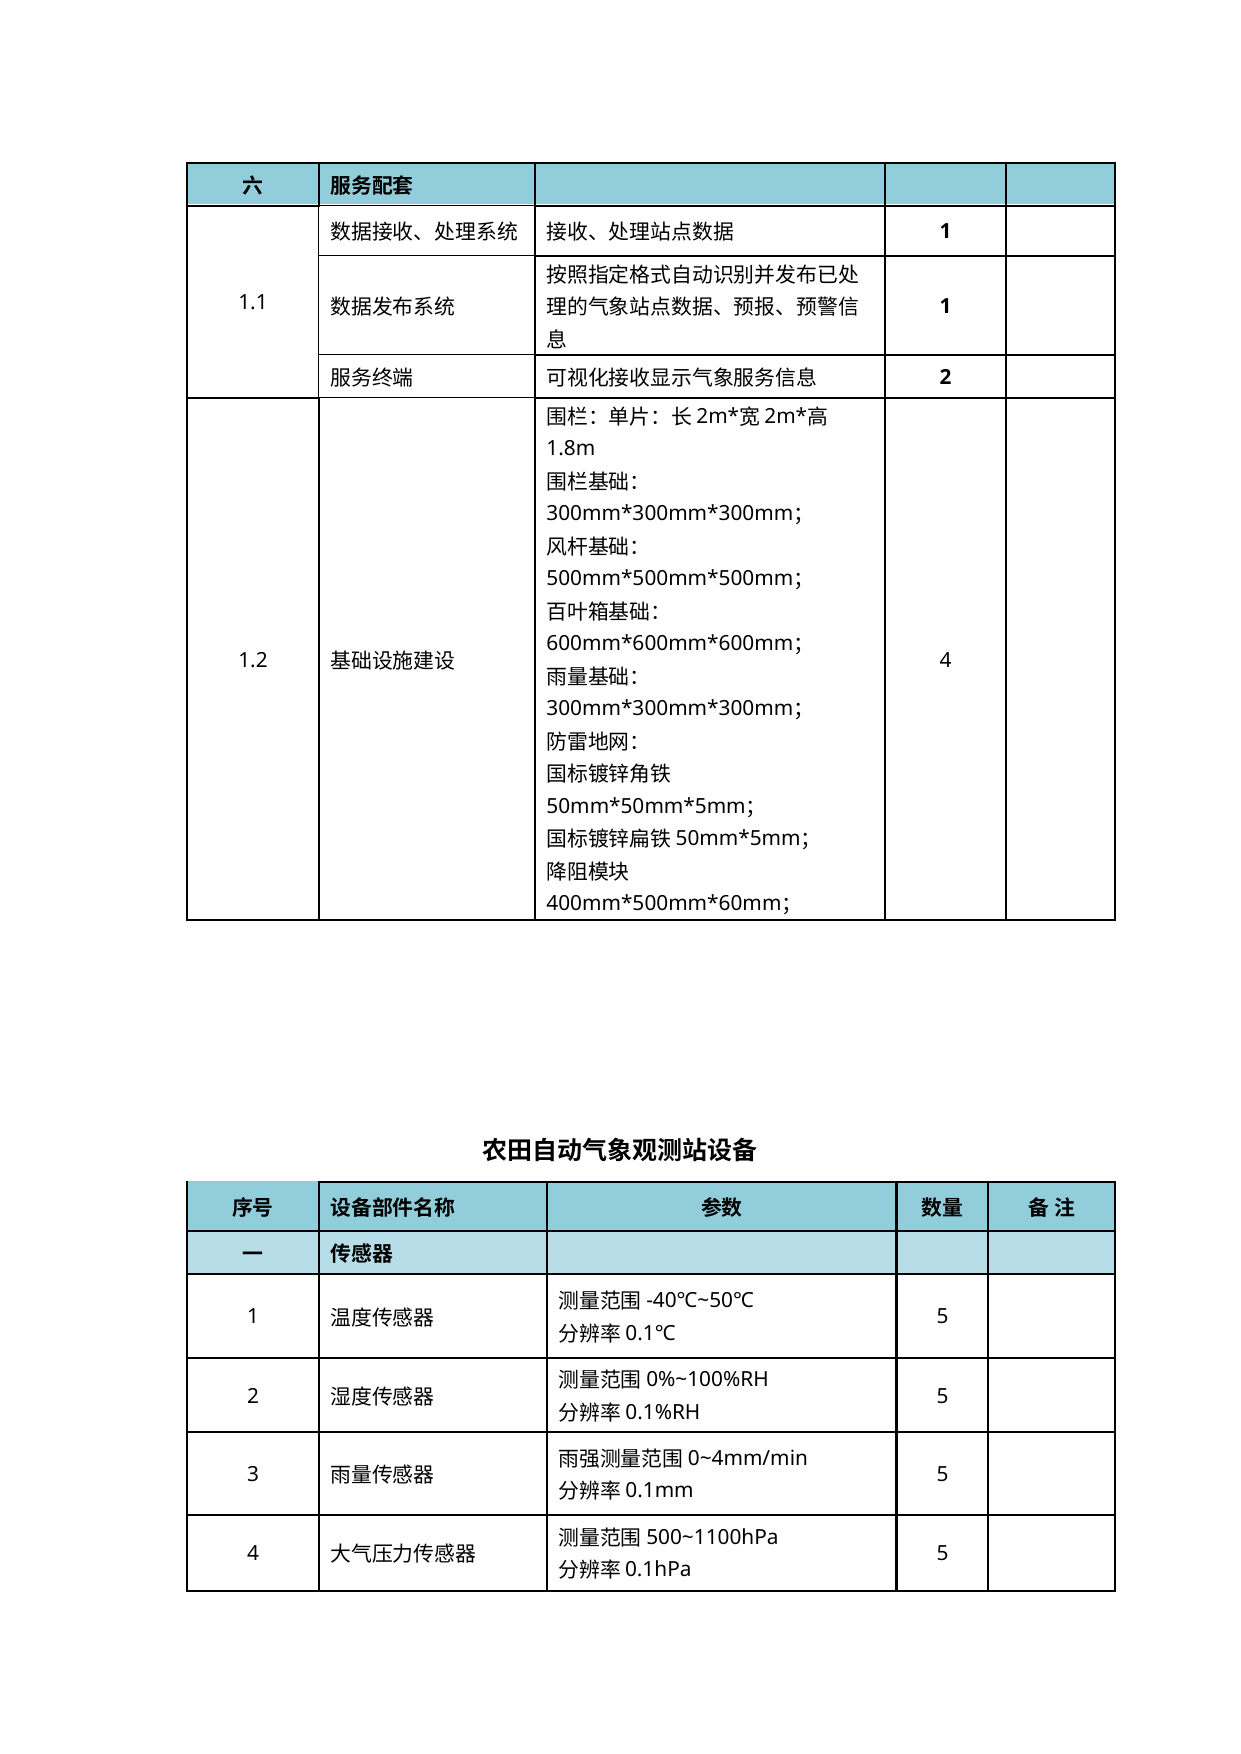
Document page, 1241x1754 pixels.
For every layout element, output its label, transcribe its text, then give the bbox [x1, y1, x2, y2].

table_cell 测量范围 -40℃~50℃ 分辨率 0.1℃ [548, 1275, 895, 1357]
table_cell [898, 1232, 987, 1273]
table_cell [989, 1232, 1114, 1273]
table_cell [1007, 356, 1114, 397]
table_cell 服务终端 [319, 355, 534, 397]
table_cell [989, 1516, 1114, 1590]
table_cell 1.2 [188, 399, 318, 919]
table_cell 1 [886, 257, 1005, 354]
table_header 数量 [898, 1183, 987, 1230]
table_cell 大气压力传感器 [320, 1516, 546, 1590]
table_header 参数 [548, 1183, 895, 1230]
table_cell 一 [188, 1232, 318, 1273]
table_cell 可视化接收显示气象服务信息 [536, 356, 884, 397]
table_cell 5 [898, 1275, 987, 1357]
table_cell 测量范围 500~1100hPa 分辨率0.1hPa [548, 1516, 895, 1590]
text 农田自动气象观测站设备 [187, 1116, 1053, 1181]
table_cell 3 [188, 1433, 318, 1513]
table_cell 5 [898, 1516, 987, 1590]
table_cell 服务配套 [320, 164, 534, 204]
table_cell 测量范围 0%~100%RH 分辨率 0.1%RH [548, 1359, 895, 1431]
table_cell 2 [188, 1359, 318, 1431]
table_cell 5 [898, 1433, 987, 1513]
table_cell 按照指定格式自动识别并发布已处理的气象站点数据、预报、预警信息 [536, 257, 884, 354]
table_cell [548, 1232, 895, 1273]
table_cell 雨量传感器 [320, 1433, 546, 1513]
table_cell [536, 164, 884, 204]
table_cell 接收、处理站点数据 [536, 207, 884, 255]
table_cell [1007, 257, 1114, 354]
table_header 备 注 [989, 1183, 1114, 1230]
table_cell 温度传感器 [320, 1275, 546, 1357]
table_cell 4 [188, 1516, 318, 1590]
table_cell 1.1 [188, 207, 318, 397]
table_cell 数据发布系统 [319, 256, 534, 354]
table_cell 围栏：单片：长2m*宽2m*高1.8m 围栏基础：300mm*300mm*300mm； 风杆基础：500mm*500mm*500mm； 百叶箱基础：600mm*600mm*600mm； 雨量基础：300mm*300mm*300mm； 防雷地网： 国标镀锌角铁50mm*50mm*5mm； 国标镀锌扁铁50mm*5mm； 降阻模块400mm*500mm*60mm； [536, 399, 884, 919]
table_cell [989, 1359, 1114, 1431]
table_cell 4 [886, 399, 1005, 919]
table_cell [886, 164, 1005, 204]
table_cell [989, 1433, 1114, 1513]
table_cell 2 [886, 356, 1005, 397]
table_cell 数据接收、处理系统 [319, 206, 534, 255]
table_cell 基础设施建设 [320, 398, 534, 919]
table_cell 雨强测量范围 0~4mm/min 分辨率 0.1mm [548, 1433, 895, 1513]
table_cell 六 [188, 164, 318, 204]
table_cell [989, 1275, 1114, 1357]
table_cell 5 [898, 1359, 987, 1431]
table_header 设备部件名称 [320, 1183, 546, 1230]
table_cell 传感器 [320, 1232, 546, 1273]
table_cell [1007, 164, 1114, 204]
table_header 序号 [188, 1181, 318, 1230]
table_cell [1007, 207, 1114, 255]
table_cell 1 [188, 1275, 318, 1357]
table_cell [1007, 399, 1114, 919]
table_cell 1 [886, 207, 1005, 255]
table_cell 湿度传感器 [320, 1359, 546, 1431]
